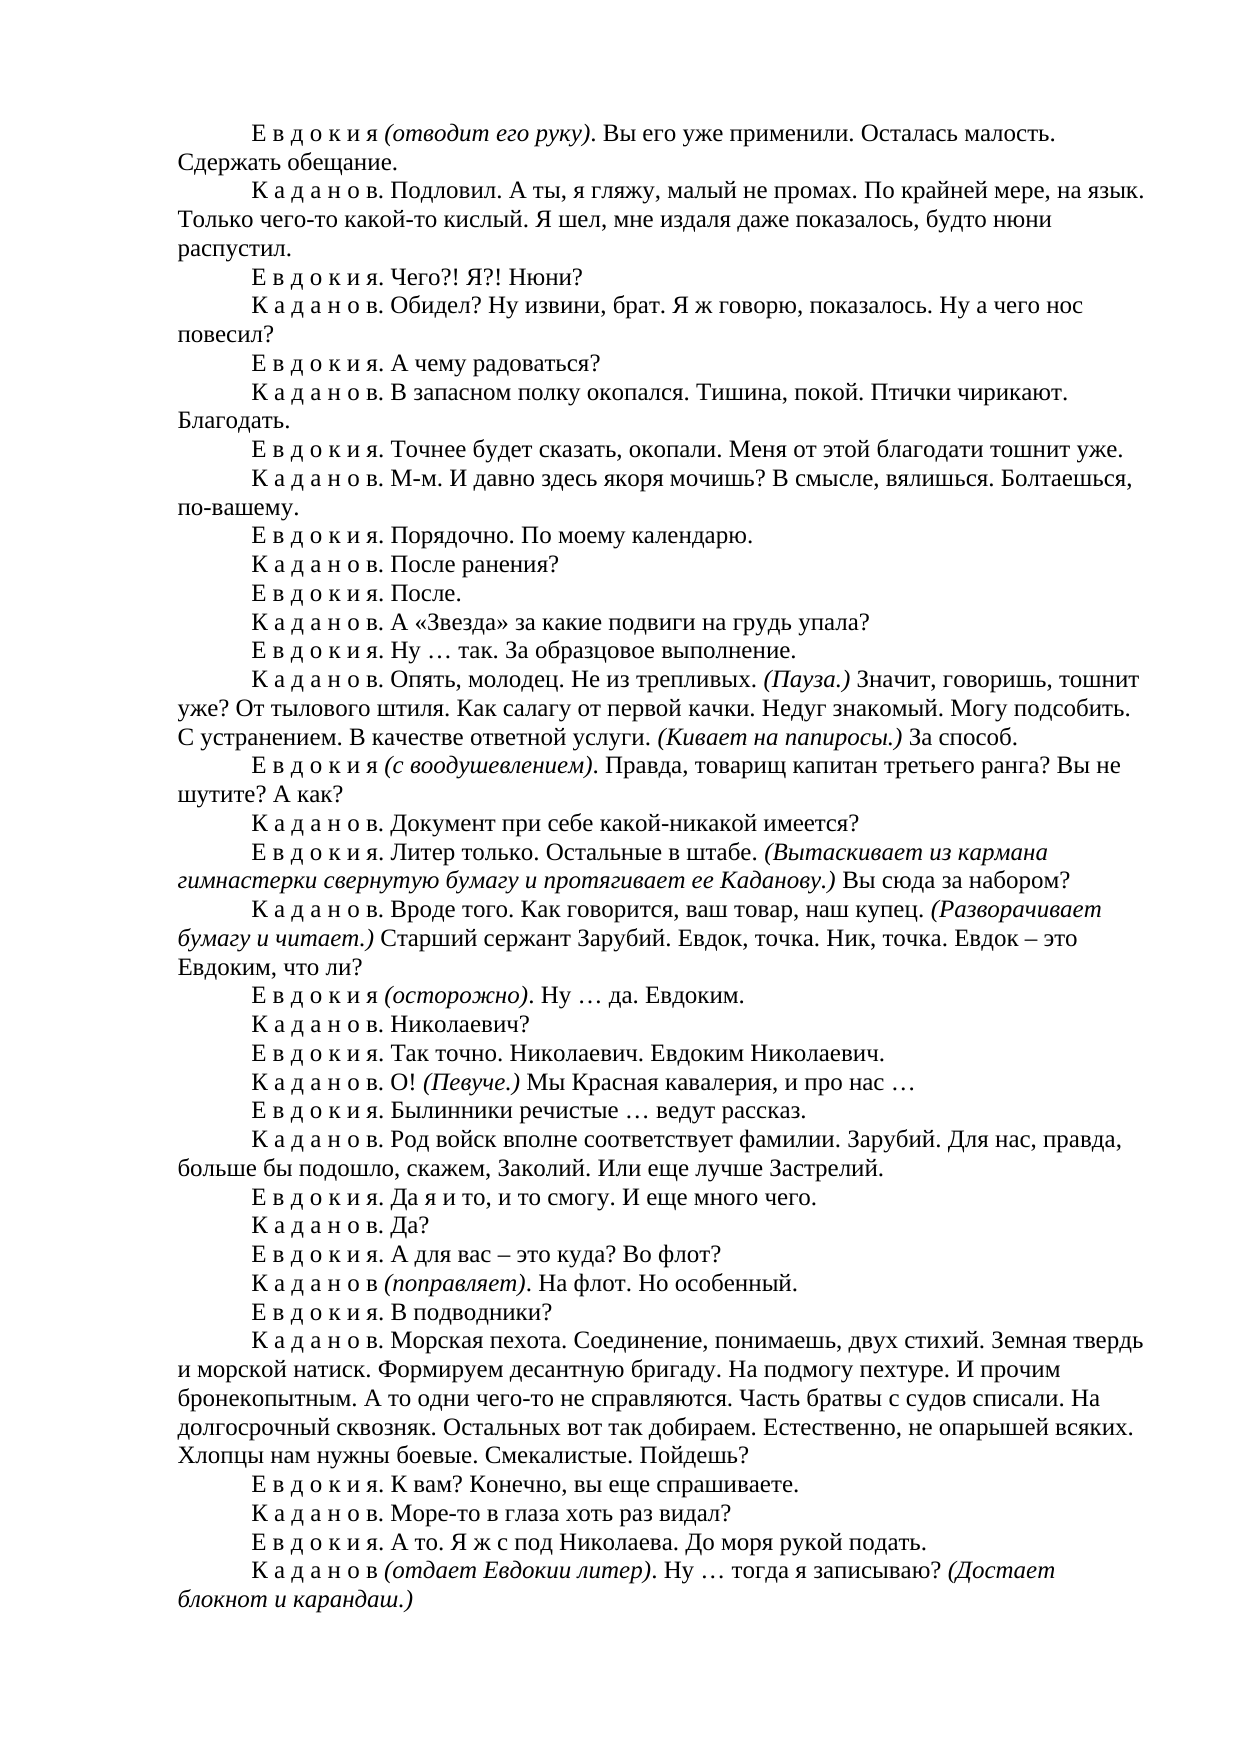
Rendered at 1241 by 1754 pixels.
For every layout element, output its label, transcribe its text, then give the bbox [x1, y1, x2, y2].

text К а д а н о в. После ранения? [177, 549, 1152, 578]
text К а д а н о в. Опять, молодец. Не из трепливых. (Пауза.) Значит, говоришь, тошнит уже? От тылового штиля. Как салагу от первой качки. Недуг знакомый. Могу подсобить. С устранением. В качестве ответной услуги. (Кивает на папиросы.) За способ. [177, 664, 1152, 751]
text Е в д о к и я. К вам? Конечно, вы еще спрашиваете. [177, 1469, 1152, 1498]
text Е в д о к и я (отводит его руку). Вы его уже применили. Осталась малость. Сдержать обещание. [177, 118, 1152, 176]
text К а д а н о в. Род войск вполне соответствует фамилии. Зарубий. Для нас, правда, больше бы подошло, скажем, Заколий. Или еще лучше Застрелий. [177, 1124, 1152, 1182]
text Е в д о к и я. После. [177, 578, 1152, 607]
text Е в д о к и я. Чего?! Я?! Нюни? [177, 262, 1152, 291]
text Е в д о к и я. Былинники речистые … ведут рассказ. [177, 1096, 1152, 1124]
text Е в д о к и я. А то. Я ж с под Николаева. До моря рукой подать. [177, 1527, 1152, 1556]
text Е в д о к и я (с воодушевлением). Правда, товарищ капитан третьего ранга? Вы не шутите? А как? [177, 751, 1152, 808]
text К а д а н о в (отдает Евдокии литер). Ну … тогда я записываю? (Достает блокнот и карандаш.) [177, 1556, 1152, 1613]
text К а д а н о в. Обидел? Ну извини, брат. Я ж говорю, показалось. Ну а чего нос повесил? [177, 291, 1152, 348]
text К а д а н о в. В запасном полку окопался. Тишина, покой. Птички чирикают. Благодать. [177, 377, 1152, 434]
text К а д а н о в. О! (Певуче.) Мы Красная кавалерия, и про нас … [177, 1067, 1152, 1096]
text К а д а н о в. Документ при себе какой-никакой имеется? [177, 808, 1152, 837]
text К а д а н о в. Подловил. А ты, я гляжу, малый не промах. По крайней мере, на язык. Только чего-то какой-то кислый. Я шел, мне издаля даже показалось, будто нюни распустил. [177, 176, 1152, 262]
text Е в д о к и я. Ну … так. За образцовое выполнение. [177, 636, 1152, 664]
text К а д а н о в. Николаевич? [177, 1009, 1152, 1038]
text Е в д о к и я. Точнее будет сказать, окопали. Меня от этой благодати тошнит уже. [177, 434, 1152, 463]
text К а д а н о в. Да? [177, 1211, 1152, 1239]
text К а д а н о в. А «Звезда» за какие подвиги на грудь упала? [177, 607, 1152, 636]
text К а д а н о в. М-м. И давно здесь якоря мочишь? В смысле, вялишься. Болтаешься, по-вашему. [177, 463, 1152, 521]
text К а д а н о в. Вроде того. Как говорится, ваш товар, наш купец. (Разворачивает бумагу и читает.) Старший сержант Зарубий. Евдок, точка. Ник, точка. Евдок – это Евдоким, что ли? [177, 894, 1152, 981]
text Е в д о к и я (осторожно). Ну … да. Евдоким. [177, 981, 1152, 1009]
text Е в д о к и я. А чему радоваться? [177, 348, 1152, 377]
text Е в д о к и я. В подводники? [177, 1297, 1152, 1326]
text К а д а н о в. Море-то в глаза хоть раз видал? [177, 1498, 1152, 1527]
text Е в д о к и я. Порядочно. По моему календарю. [177, 521, 1152, 549]
text Е в д о к и я. Да я и то, и то смогу. И еще много чего. [177, 1182, 1152, 1211]
text Е в д о к и я. Литер только. Остальные в штабе. (Вытаскивает из кармана гимнастерки свернутую бумагу и протягивает ее Каданову.) Вы сюда за набором? [177, 837, 1152, 894]
text К а д а н о в. Морская пехота. Соединение, понимаешь, двух стихий. Земная твердь и морской натиск. Формируем десантную бригаду. На подмогу пехтуре. И прочим бронекопытным. А то одни чего-то не справляются. Часть братвы с судов списали. На долгосрочный сквозняк. Остальных вот так добираем. Естественно, не опарышей всяких. Хлопцы нам нужны боевые. Смекалистые. Пойдешь? [177, 1326, 1152, 1469]
text Е в д о к и я. А для вас – это куда? Во флот? [177, 1239, 1152, 1268]
text Е в д о к и я. Так точно. Николаевич. Евдоким Николаевич. [177, 1038, 1152, 1067]
text К а д а н о в (поправляет). На флот. Но особенный. [177, 1268, 1152, 1297]
